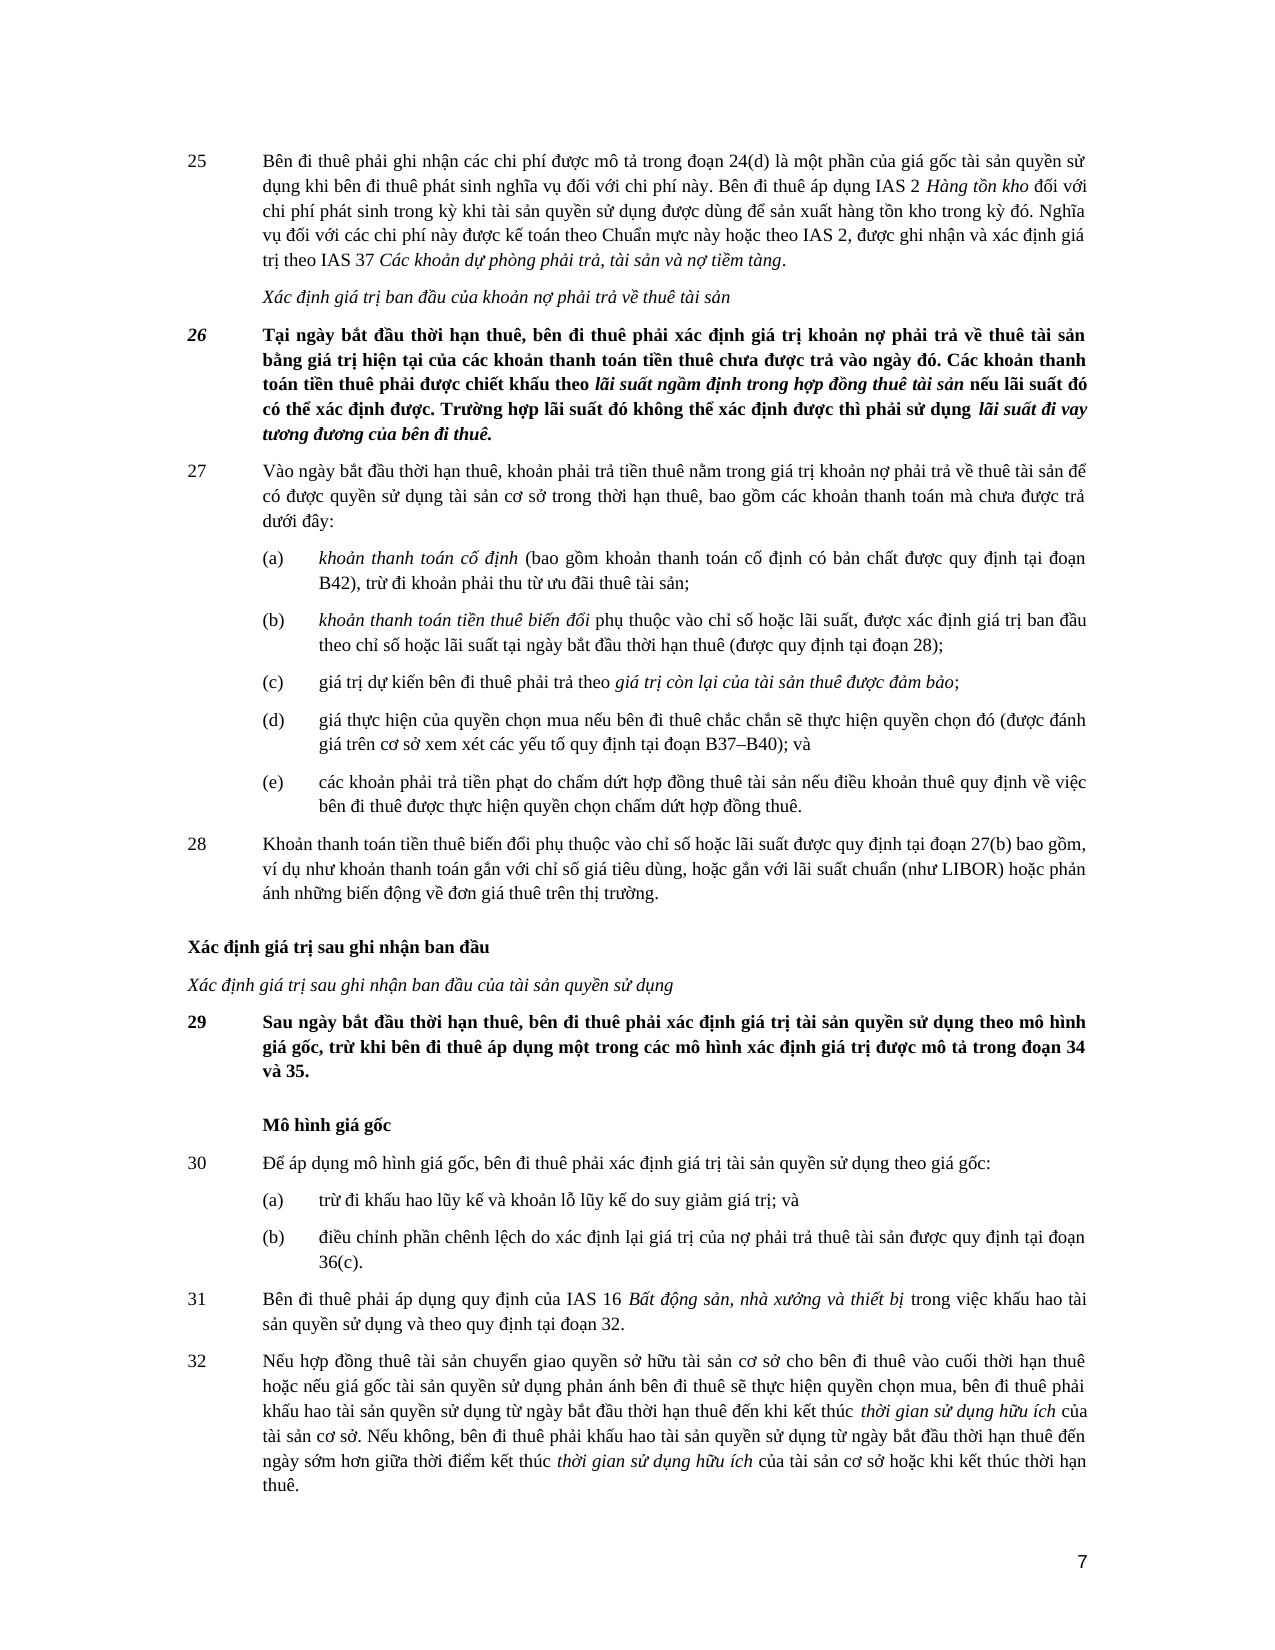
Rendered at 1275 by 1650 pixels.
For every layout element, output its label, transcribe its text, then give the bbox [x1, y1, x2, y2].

list Khoản thanh toán tiền thuê biến đổi phụ thuộc vào chỉ số hoặc lãi suất được quy định tại đoạn 27(b) bao gồm, ví dụ như khoản thanh toán gắn với chỉ số giá tiêu dùng, hoặc gắn với lãi suất chuẩn (như LIBOR) hoặc phản ánh những biến động về đơn giá thuê trên thị trường. [187, 833, 1087, 904]
list giá trị dự kiến bên đi thuê phải trả theo giá trị còn lại của tài sản thuê được đảm bảo; [262, 671, 1087, 693]
list Tại ngày bắt đầu thời hạn thuê, bên đi thuê phải xác định giá trị khoản nợ phải trả về thuê tài sản bằng giá trị hiện tại của các khoản thanh toán tiền thuê chưa được trả vào ngày đó. Các khoản thanh toán tiền thuê phải được chiết khấu theo lãi suất ngầm định trong hợp đồng thuê tài sản nếu lãi suất đó có thể xác định được. Trường hợp lãi suất đó không thể xác định được thì phải sử dụng lãi suất đi vay tương đương của bên đi thuê. [187, 324, 1087, 444]
list Bên đi thuê phải áp dụng quy định của IAS 16 Bất động sản, nhà xưởng và thiết bị trong việc khấu hao tài sản quyền sử dụng và theo quy định tại đoạn 32. [187, 1288, 1087, 1335]
list trừ đi khấu hao lũy kế và khoản lỗ lũy kế do suy giảm giá trị; và [262, 1189, 1087, 1211]
list Sau ngày bắt đầu thời hạn thuê, bên đi thuê phải xác định giá trị tài sản quyền sử dụng theo mô hình giá gốc, trừ khi bên đi thuê áp dụng một trong các mô hình xác định giá trị được mô tả trong đoạn 34 và 35. [187, 1011, 1087, 1082]
list điều chỉnh phần chênh lệch do xác định lại giá trị của nợ phải trả thuê tài sản được quy định tại đoạn 36(c). [262, 1226, 1087, 1273]
list khoản thanh toán tiền thuê biến đổi phụ thuộc vào chỉ số hoặc lãi suất, được xác định giá trị ban đầu theo chỉ số hoặc lãi suất tại ngày bắt đầu thời hạn thuê (được quy định tại đoạn 28); [262, 609, 1087, 656]
list khoản thanh toán cố định (bao gồm khoản thanh toán cố định có bản chất được quy định tại đoạn B42), trừ đi khoản phải thu từ ưu đãi thuê tài sản; [262, 547, 1087, 593]
text Xác định giá trị ban đầu của khoản nợ phải trả về thuê tài sản [187, 286, 1087, 308]
text Xác định giá trị sau ghi nhận ban đầu [187, 936, 1087, 958]
list Để áp dụng mô hình giá gốc, bên đi thuê phải xác định giá trị tài sản quyền sử dụng theo giá gốc: [187, 1152, 1087, 1173]
list Vào ngày bắt đầu thời hạn thuê, khoản phải trả tiền thuê nằm trong giá trị khoản nợ phải trả về thuê tài sản để có được quyền sử dụng tài sản cơ sở trong thời hạn thuê, bao gồm các khoản thanh toán mà chưa được trả dưới đây: [187, 460, 1087, 531]
text Mô hình giá gốc [187, 1114, 1087, 1136]
list giá thực hiện của quyền chọn mua nếu bên đi thuê chắc chắn sẽ thực hiện quyền chọn đó (được đánh giá trên cơ sở xem xét các yếu tố quy định tại đoạn B37–B40); và [262, 708, 1087, 755]
text Xác định giá trị sau ghi nhận ban đầu của tài sản quyền sử dụng [187, 973, 1087, 995]
list Bên đi thuê phải ghi nhận các chi phí được mô tả trong đoạn 24(d) là một phần của giá gốc tài sản quyền sử dụng khi bên đi thuê phát sinh nghĩa vụ đối với chi phí này. Bên đi thuê áp dụng IAS 2 Hàng tồn kho đối với chi phí phát sinh trong kỳ khi tài sản quyền sử dụng được dùng để sản xuất hàng tồn kho trong kỳ đó. Nghĩa vụ đối với các chi phí này được kế toán theo Chuẩn mực này hoặc theo IAS 2, được ghi nhận và xác định giá trị theo IAS 37 Các khoản dự phòng phải trả, tài sản và nợ tiềm tàng. [187, 150, 1087, 271]
list Nếu hợp đồng thuê tài sản chuyển giao quyền sở hữu tài sản cơ sở cho bên đi thuê vào cuối thời hạn thuê hoặc nếu giá gốc tài sản quyền sử dụng phản ánh bên đi thuê sẽ thực hiện quyền chọn mua, bên đi thuê phải khấu hao tài sản quyền sử dụng từ ngày bắt đầu thời hạn thuê đến khi kết thúc thời gian sử dụng hữu ích của tài sản cơ sở. Nếu không, bên đi thuê phải khấu hao tài sản quyền sử dụng từ ngày bắt đầu thời hạn thuê đến ngày sớm hơn giữa thời điểm kết thúc thời gian sử dụng hữu ích của tài sản cơ sở hoặc khi kết thúc thời hạn thuê. [187, 1350, 1087, 1496]
list các khoản phải trả tiền phạt do chấm dứt hợp đồng thuê tài sản nếu điều khoản thuê quy định về việc bên đi thuê được thực hiện quyền chọn chấm dứt hợp đồng thuê. [262, 771, 1087, 817]
